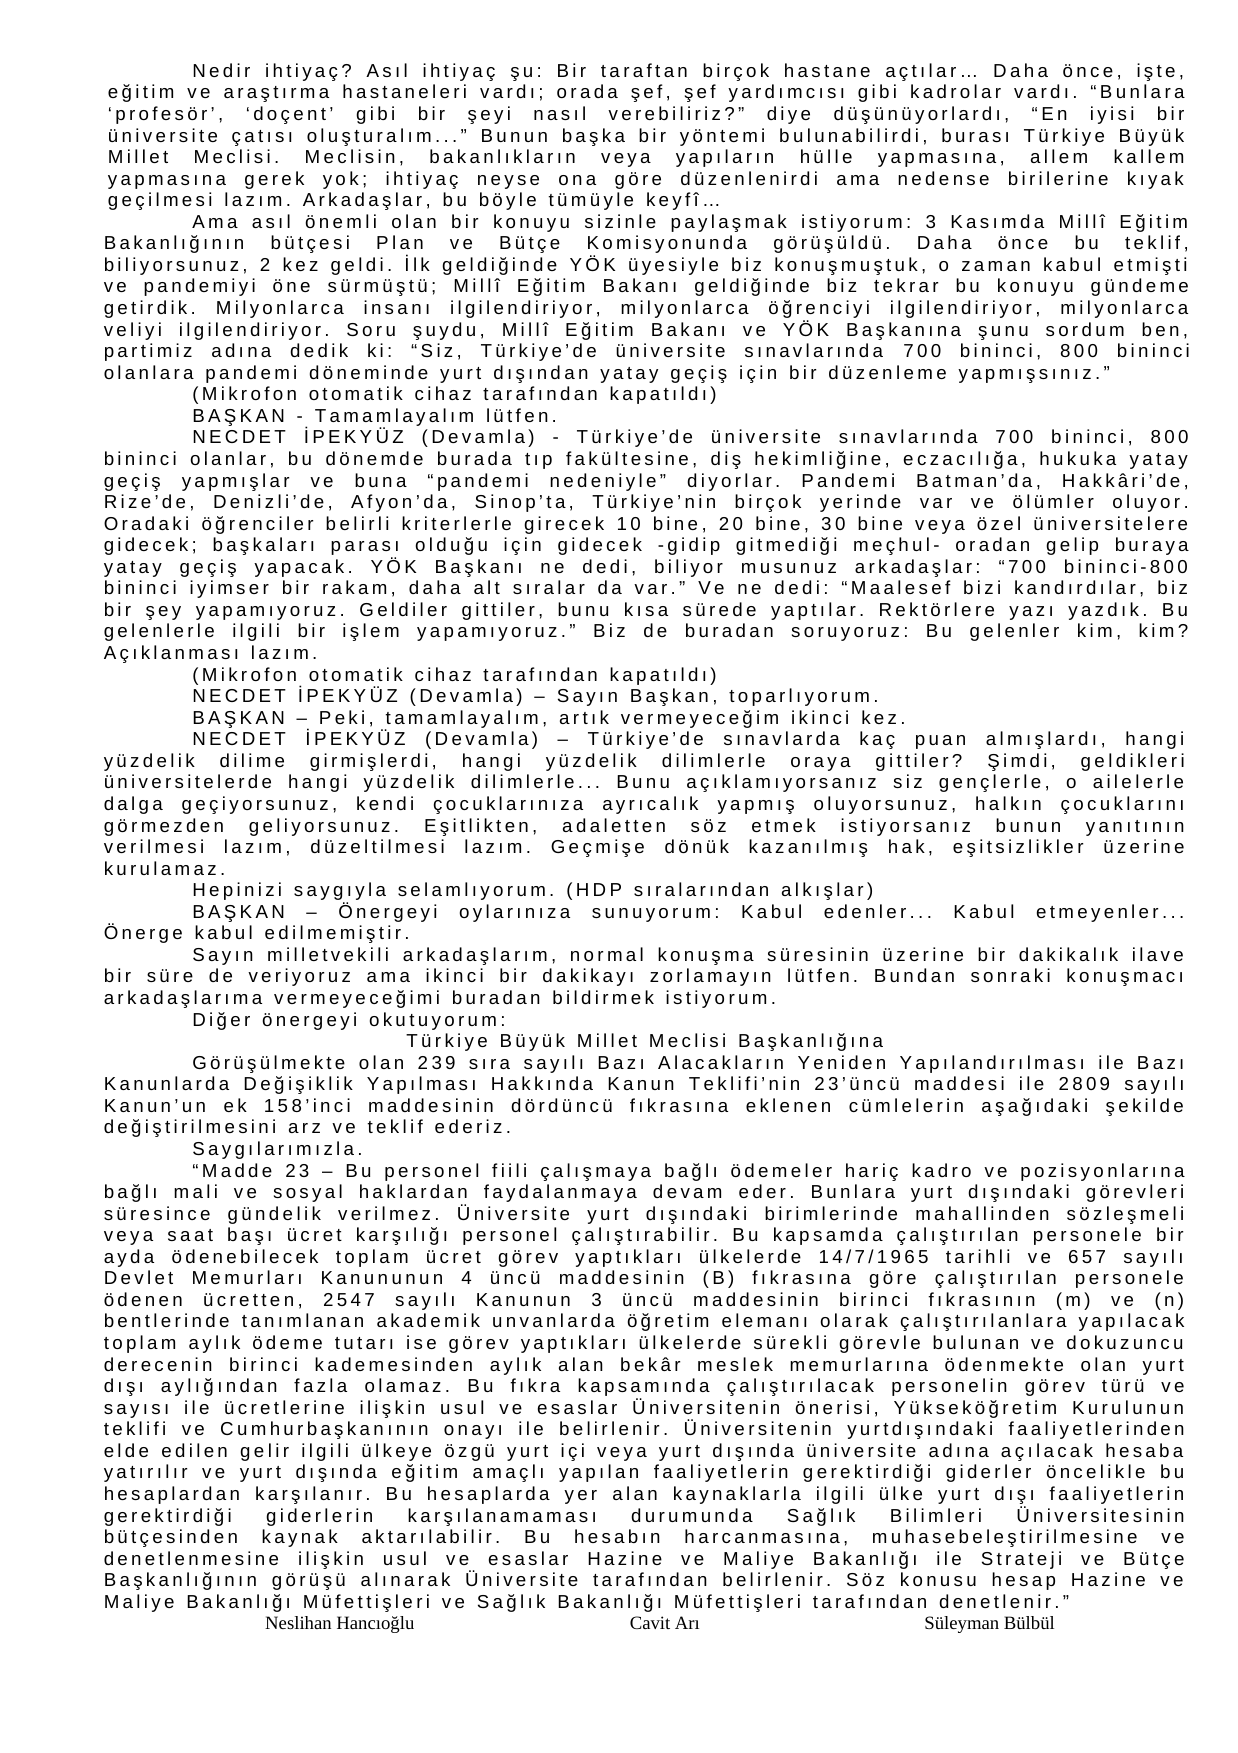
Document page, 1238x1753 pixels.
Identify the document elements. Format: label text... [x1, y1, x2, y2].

text NECDET İPEKYÜZ (Devamla) - Türkiye’de üniversite sınavlarında 700 bininci, 800 bininci olanlar, bu dönemde burada tıp fakültesine, diş hekimliğine, eczacılığa, hukuka yatay geçiş yapmışlar ve buna “pandemi nedeniyle” diyorlar. Pandemi Batman’da, Hakkâri’de, Rize’de, Denizli’de, Afyon’da, Sinop’ta, Türkiye’nin birçok yerinde var ve ölümler oluyor. Oradaki öğrenciler belirli kriterlerle girecek 10 bine, 20 bine, 30 bine veya özel üniversitelere gidecek; başkaları parası olduğu için gidecek -gidip gitmediği meçhul- oradan gelip buraya yatay geçiş yapacak. YÖK Başkanı ne dedi, biliyor musunuz arkadaşlar: “700 bininci-800 bininci iyimser bir rakam, daha alt sıralar da var.” Ve ne dedi: “Maalesef bizi kandırdılar, biz bir şey yapamıyoruz. Geldiler gittiler, bunu kısa sürede yaptılar. Rektörlere yazı yazdık. Bu gelenlerle ilgili bir işlem yapamıyoruz.” Biz de buradan soruyoruz: Bu gelenler kim, kim? Açıklanması lazım. [103, 426, 1190, 663]
text Türkiye Büyük Millet Meclisi Başkanlığına [103, 1030, 1186, 1052]
text Saygılarımızla. [103, 1138, 1186, 1159]
text “Madde 23 – Bu personel fiili çalışmaya bağlı ödemeler hariç kadro ve pozisyonlarına bağlı mali ve sosyal haklardan faydalanmaya devam eder. Bunlara yurt dışındaki görevleri süresince gündelik verilmez. Üniversite yurt dışındaki birimlerinde mahallinden sözleşmeli veya saat başı ücret karşılığı personel çalıştırabilir. Bu kapsamda çalıştırılan personele bir ayda ödenebilecek toplam ücret görev yaptıkları ülkelerde 14/7/1965 tarihli ve 657 sayılı Devlet Memurları Kanununun 4 üncü maddesinin (B) fıkrasına göre çalıştırılan personele ödenen ücretten, 2547 sayılı Kanunun 3 üncü maddesinin birinci fıkrasının (m) ve (n) bentlerinde tanımlanan akademik unvanlarda öğretim elemanı olarak çalıştırılanlara yapılacak toplam aylık ödeme tutarı ise görev yaptıkları ülkelerde sürekli görevle bulunan ve dokuzuncu derecenin birinci kademesinden aylık alan bekâr meslek memurlarına ödenmekte olan yurt dışı aylığından fazla olamaz. Bu fıkra kapsamında çalıştırılacak personelin görev türü ve sayısı ile ücretlerine ilişkin usul ve esaslar Üniversitenin önerisi, Yükseköğretim Kurulunun teklifi ve Cumhurbaşkanının onayı ile belirlenir. Üniversitenin yurtdışındaki faaliyetlerinden elde edilen gelir ilgili ülkeye özgü yurt içi veya yurt dışında üniversite adına açılacak hesaba yatırılır ve yurt dışında eğitim amaçlı yapılan faaliyetlerin gerektirdiği giderler öncelikle bu hesaplardan karşılanır. Bu hesaplarda yer alan kaynaklarla ilgili ülke yurt dışı faaliyetlerin gerektirdiği giderlerin karşılanamaması durumunda Sağlık Bilimleri Üniversitesinin bütçesinden kaynak aktarılabilir. Bu hesabın harcanmasına, muhasebeleştirilmesine ve denetlenmesine ilişkin usul ve esaslar Hazine ve Maliye Bakanlığı ile Strateji ve Bütçe Başkanlığının görüşü alınarak Üniversite tarafından belirlenir. Söz konusu hesap Hazine ve Maliye Bakanlığı Müfettişleri ve Sağlık Bakanlığı Müfettişleri tarafından denetlenir.” [103, 1159, 1186, 1612]
text (Mikrofon otomatik cihaz tarafından kapatıldı) [103, 383, 1190, 405]
text BAŞKAN – Peki, tamamlayalım, artık vermeyeceğim ikinci kez. [103, 707, 1186, 728]
text Sayın milletvekili arkadaşlarım, normal konuşma süresinin üzerine bir dakikalık ilave bir süre de veriyoruz ama ikinci bir dakikayı zorlamayın lütfen. Bundan sonraki konuşmacı arkadaşlarıma vermeyeceğimi buradan bildirmek istiyorum. [103, 944, 1186, 1008]
text Diğer önergeyi okutuyorum: [103, 1008, 1186, 1030]
text NECDET İPEKYÜZ (Devamla) – Türkiye’de sınavlarda kaç puan almışlardı, hangi yüzdelik dilime girmişlerdi, hangi yüzdelik dilimlerle oraya gittiler? Şimdi, geldikleri üniversitelerde hangi yüzdelik dilimlerle... Bunu açıklamıyorsanız siz gençlerle, o ailelerle dalga geçiyorsunuz, kendi çocuklarınıza ayrıcalık yapmış oluyorsunuz, halkın çocuklarını görmezden geliyorsunuz. Eşitlikten, adaletten söz etmek istiyorsanız bunun yanıtının verilmesi lazım, düzeltilmesi lazım. Geçmişe dönük kazanılmış hak, eşitsizlikler üzerine kurulamaz. [103, 728, 1186, 879]
text Neslihan Hancıoğlu Cavit Arı Süleyman Bülbül [103, 1612, 1190, 1634]
text BAŞKAN - Tamamlayalım lütfen. [103, 405, 1190, 426]
text Görüşülmekte olan 239 sıra sayılı Bazı Alacakların Yeniden Yapılandırılması ile Bazı Kanunlarda Değişiklik Yapılması Hakkında Kanun Teklifi’nin 23’üncü maddesi ile 2809 sayılı Kanun’un ek 158’inci maddesinin dördüncü fıkrasına eklenen cümlelerin aşağıdaki şekilde değiştirilmesini arz ve teklif ederiz. [103, 1052, 1186, 1138]
text NECDET İPEKYÜZ (Devamla) – Sayın Başkan, toparlıyorum. [103, 685, 1186, 707]
text Nedir ihtiyaç? Asıl ihtiyaç şu: Bir taraftan birçok hastane açtılar… Daha önce, işte, eğitim ve araştırma hastaneleri vardı; orada şef, şef yardımcısı gibi kadrolar vardı. “Bunlara ‘profesör’, ‘doçent’ gibi bir şeyi nasıl verebiliriz?” diye düşünüyorlardı, “En iyisi bir üniversite çatısı oluşturalım...” Bunun başka bir yöntemi bulunabilirdi, burası Türkiye Büyük Millet Meclisi. Meclisin, bakanlıkların veya yapıların hülle yapmasına, allem kallem yapmasına gerek yok; ihtiyaç neyse ona göre düzenlenirdi ama nedense birilerine kıyak geçilmesi lazım. Arkadaşlar, bu böyle tümüyle keyfî… [108, 60, 1186, 211]
text Hepinizi saygıyla selamlıyorum. (HDP sıralarından alkışlar) [103, 879, 1186, 901]
text Ama asıl önemli olan bir konuyu sizinle paylaşmak istiyorum: 3 Kasımda Millî Eğitim Bakanlığının bütçesi Plan ve Bütçe Komisyonunda görüşüldü. Daha önce bu teklif, biliyorsunuz, 2 kez geldi. İlk geldiğinde YÖK üyesiyle biz konuşmuştuk, o zaman kabul etmişti ve pandemiyi öne sürmüştü; Millî Eğitim Bakanı geldiğinde biz tekrar bu konuyu gündeme getirdik. Milyonlarca insanı ilgilendiriyor, milyonlarca öğrenciyi ilgilendiriyor, milyonlarca veliyi ilgilendiriyor. Soru şuydu, Millî Eğitim Bakanı ve YÖK Başkanına şunu sordum ben, partimiz adına dedik ki: “Siz, Türkiye’de üniversite sınavlarında 700 bininci, 800 bininci olanlara pandemi döneminde yurt dışından yatay geçiş için bir düzenleme yapmışsınız.” [103, 211, 1190, 383]
text BAŞKAN – Önergeyi oylarınıza sunuyorum: Kabul edenler... Kabul etmeyenler... Önerge kabul edilmemiştir. [103, 901, 1186, 944]
text (Mikrofon otomatik cihaz tarafından kapatıldı) [103, 663, 1186, 685]
